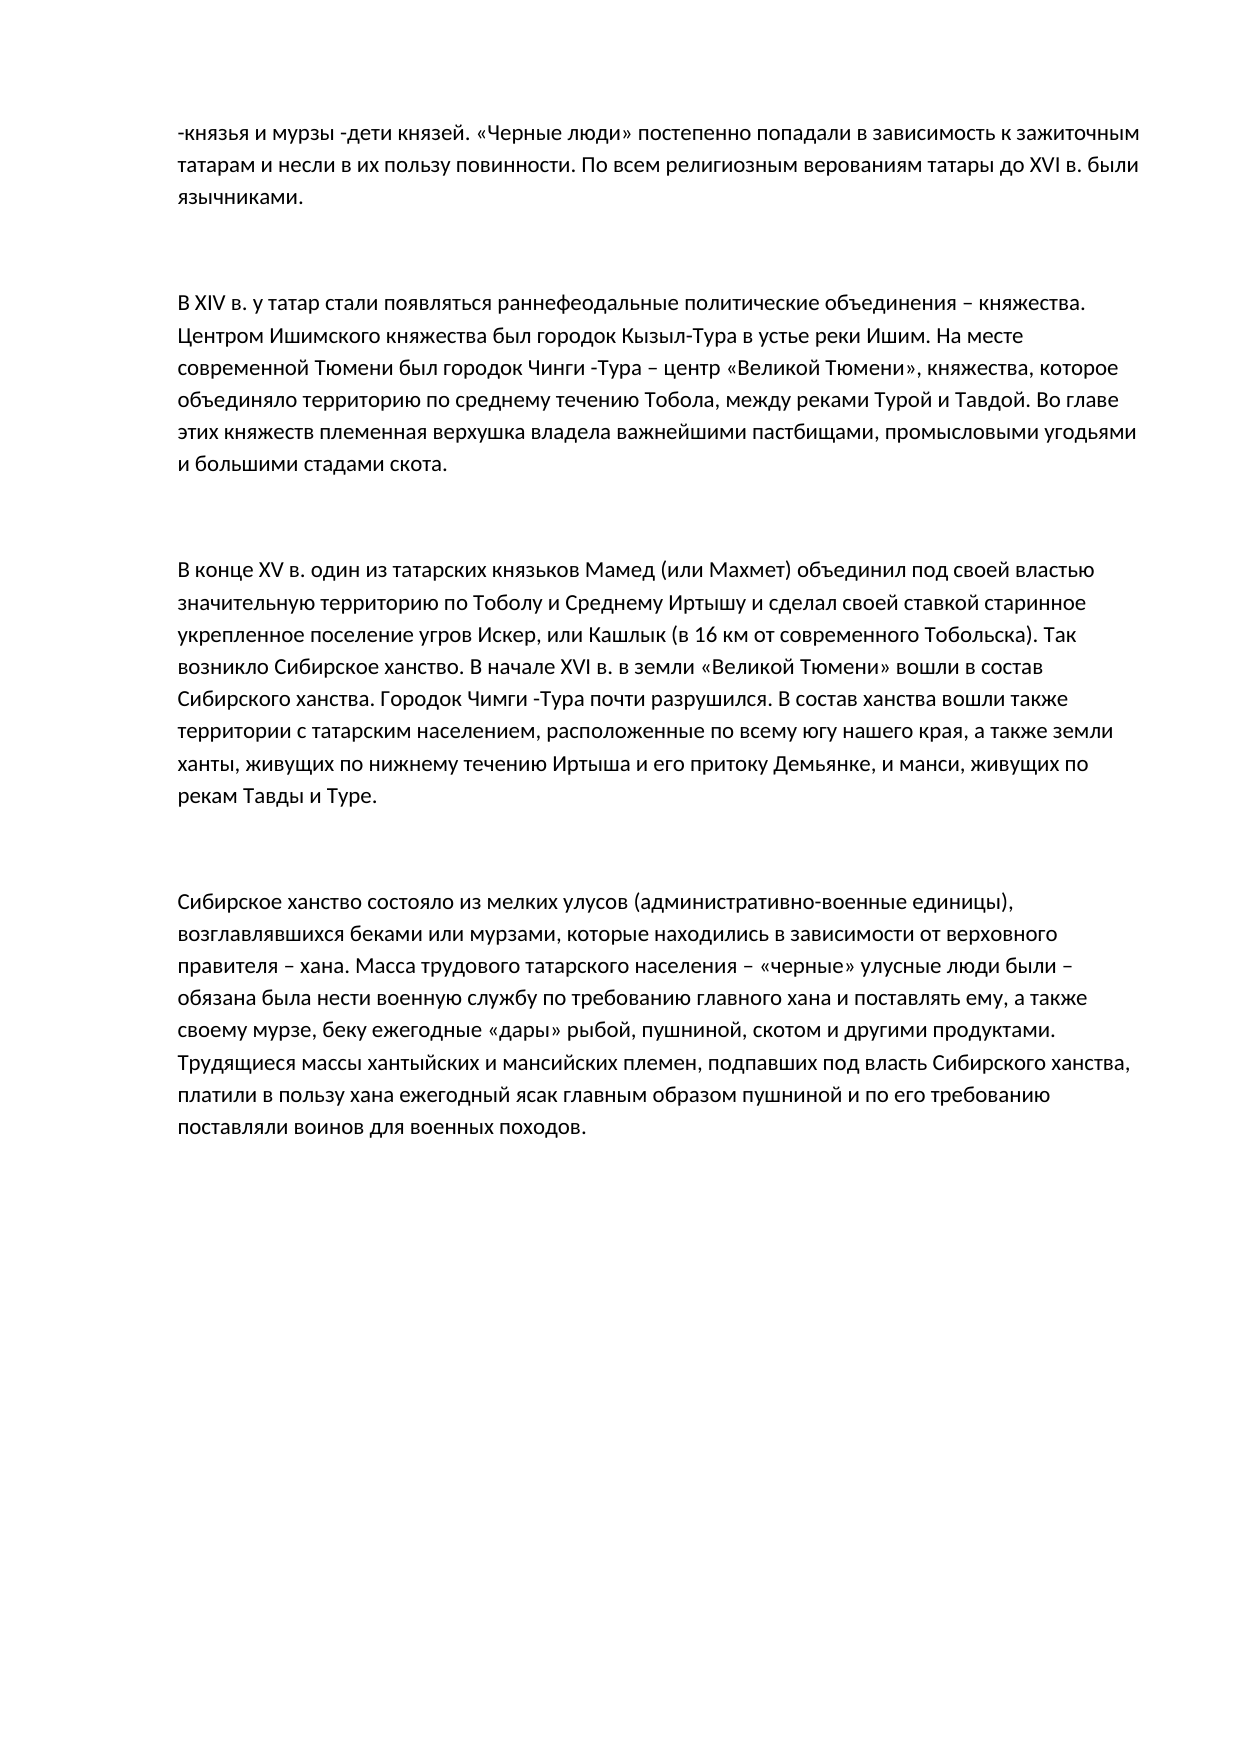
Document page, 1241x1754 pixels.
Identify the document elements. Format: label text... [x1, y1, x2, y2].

text В конце XV в. один из татарских князьков Мамед (или Махмет) объединил под своей властью значительную территорию по Тоболу и Среднему Иртышу и сделал своей ставкой старинное укрепленное поселение угров Искер, или Кашлык (в 16 км от современного Тобольска). Так возникло Сибирское ханство. В начале XVI в. в земли «Великой Тюмени» вошли в состав Сибирского ханства. Городок Чимги -Тура почти разрушился. В состав ханства вошли также территории с татарским населением, расположенные по всему югу нашего края, а также земли ханты, живущих по нижнему течению Иртыша и его притоку Демьянке, и манси, живущих по рекам Тавды и Туре. [177, 556, 1152, 809]
text В XIV в. у татар стали появляться раннефеодальные политические объединения – княжества. Центром Ишимского княжества был городок Кызыл-Тура в устье реки Ишим. На месте современной Тюмени был городок Чинги -Тура – центр «Великой Тюмени», княжества, которое объединяло территорию по среднему течению Тобола, между реками Турой и Тавдой. Во главе этих княжеств племенная верхушка владела важнейшими пастбищами, промысловыми угодьями и большими стадами скота. [177, 288, 1152, 477]
text Сибирское ханство состояло из мелких улусов (административно-военные единицы), возглавлявшихся беками или мурзами, которые находились в зависимости от верховного правителя – хана. Масса трудового татарского населения – «черные» улусные люди были – обязана была нести военную службу по требованию главного хана и поставлять ему, а также своему мурзе, беку ежегодные «дары» рыбой, пушниной, скотом и другими продуктами. Трудящиеся массы хантыйских и мансийских племен, подпавших под власть Сибирского ханства, платили в пользу хана ежегодный ясак главным образом пушниной и по его требованию поставляли воинов для военных походов. [177, 887, 1152, 1140]
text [177, 118, 1152, 211]
